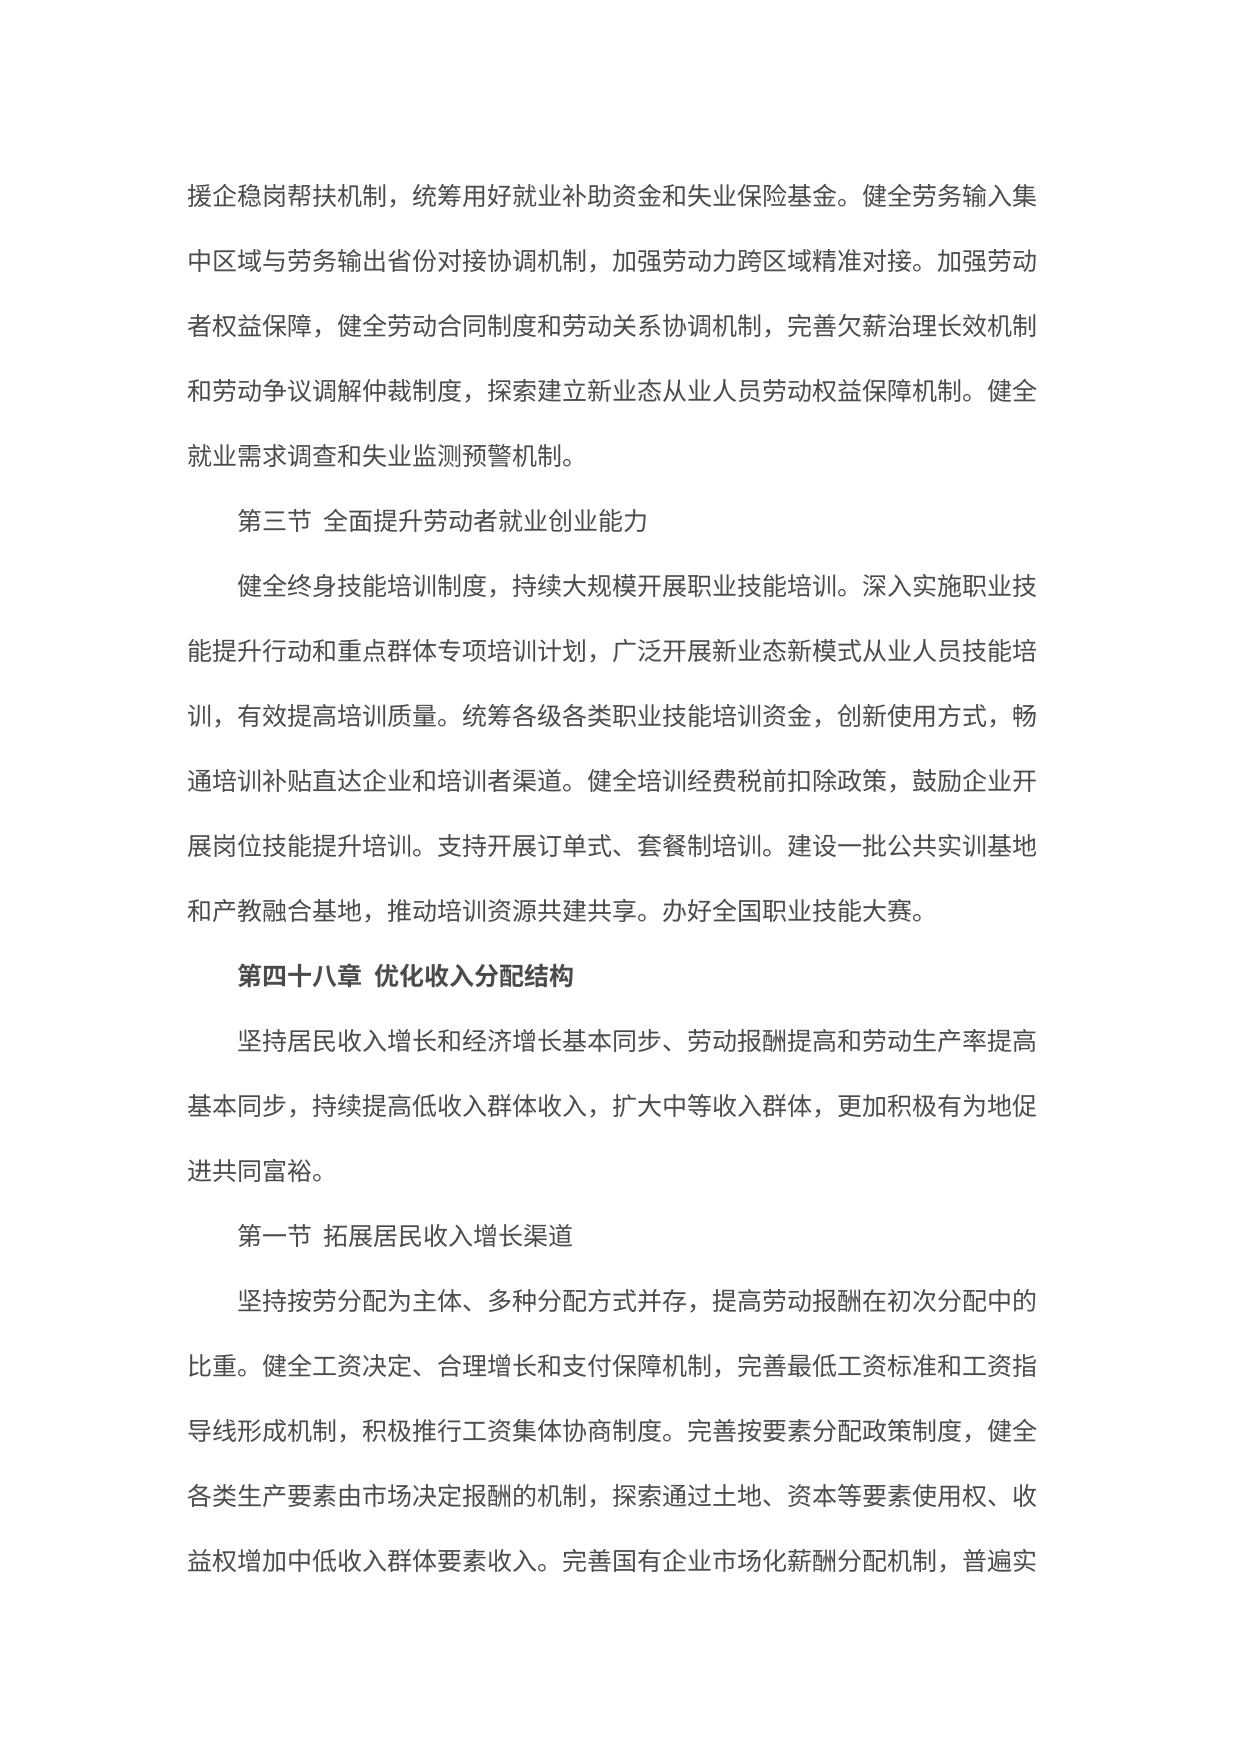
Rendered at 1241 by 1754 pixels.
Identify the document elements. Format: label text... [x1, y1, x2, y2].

text 健全终身技能培训制度，持续大规模开展职业技能培训。深入实施职业技能提升行动和重点群体专项培训计划，广泛开展新业态新模式从业人员技能培训，有效提高培训质量。统筹各级各类职业技能培训资金，创新使用方式，畅通培训补贴直达企业和培训者渠道。健全培训经费税前扣除政策，鼓励企业开展岗位技能提升培训。支持开展订单式、套餐制培训。建设一批公共实训基地和产教融合基地，推动培训资源共建共享。办好全国职业技能大赛。 [187, 552, 1053, 942]
text 第四十八章 优化收入分配结构 [187, 942, 1053, 1007]
text 坚持居民收入增长和经济增长基本同步、劳动报酬提高和劳动生产率提高基本同步，持续提高低收入群体收入，扩大中等收入群体，更加积极有为地促进共同富裕。 [187, 1007, 1053, 1202]
text 第三节 全面提升劳动者就业创业能力 [187, 487, 1053, 552]
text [187, 162, 1053, 487]
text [187, 1267, 1053, 1592]
text 第一节 拓展居民收入增长渠道 [187, 1202, 1053, 1267]
